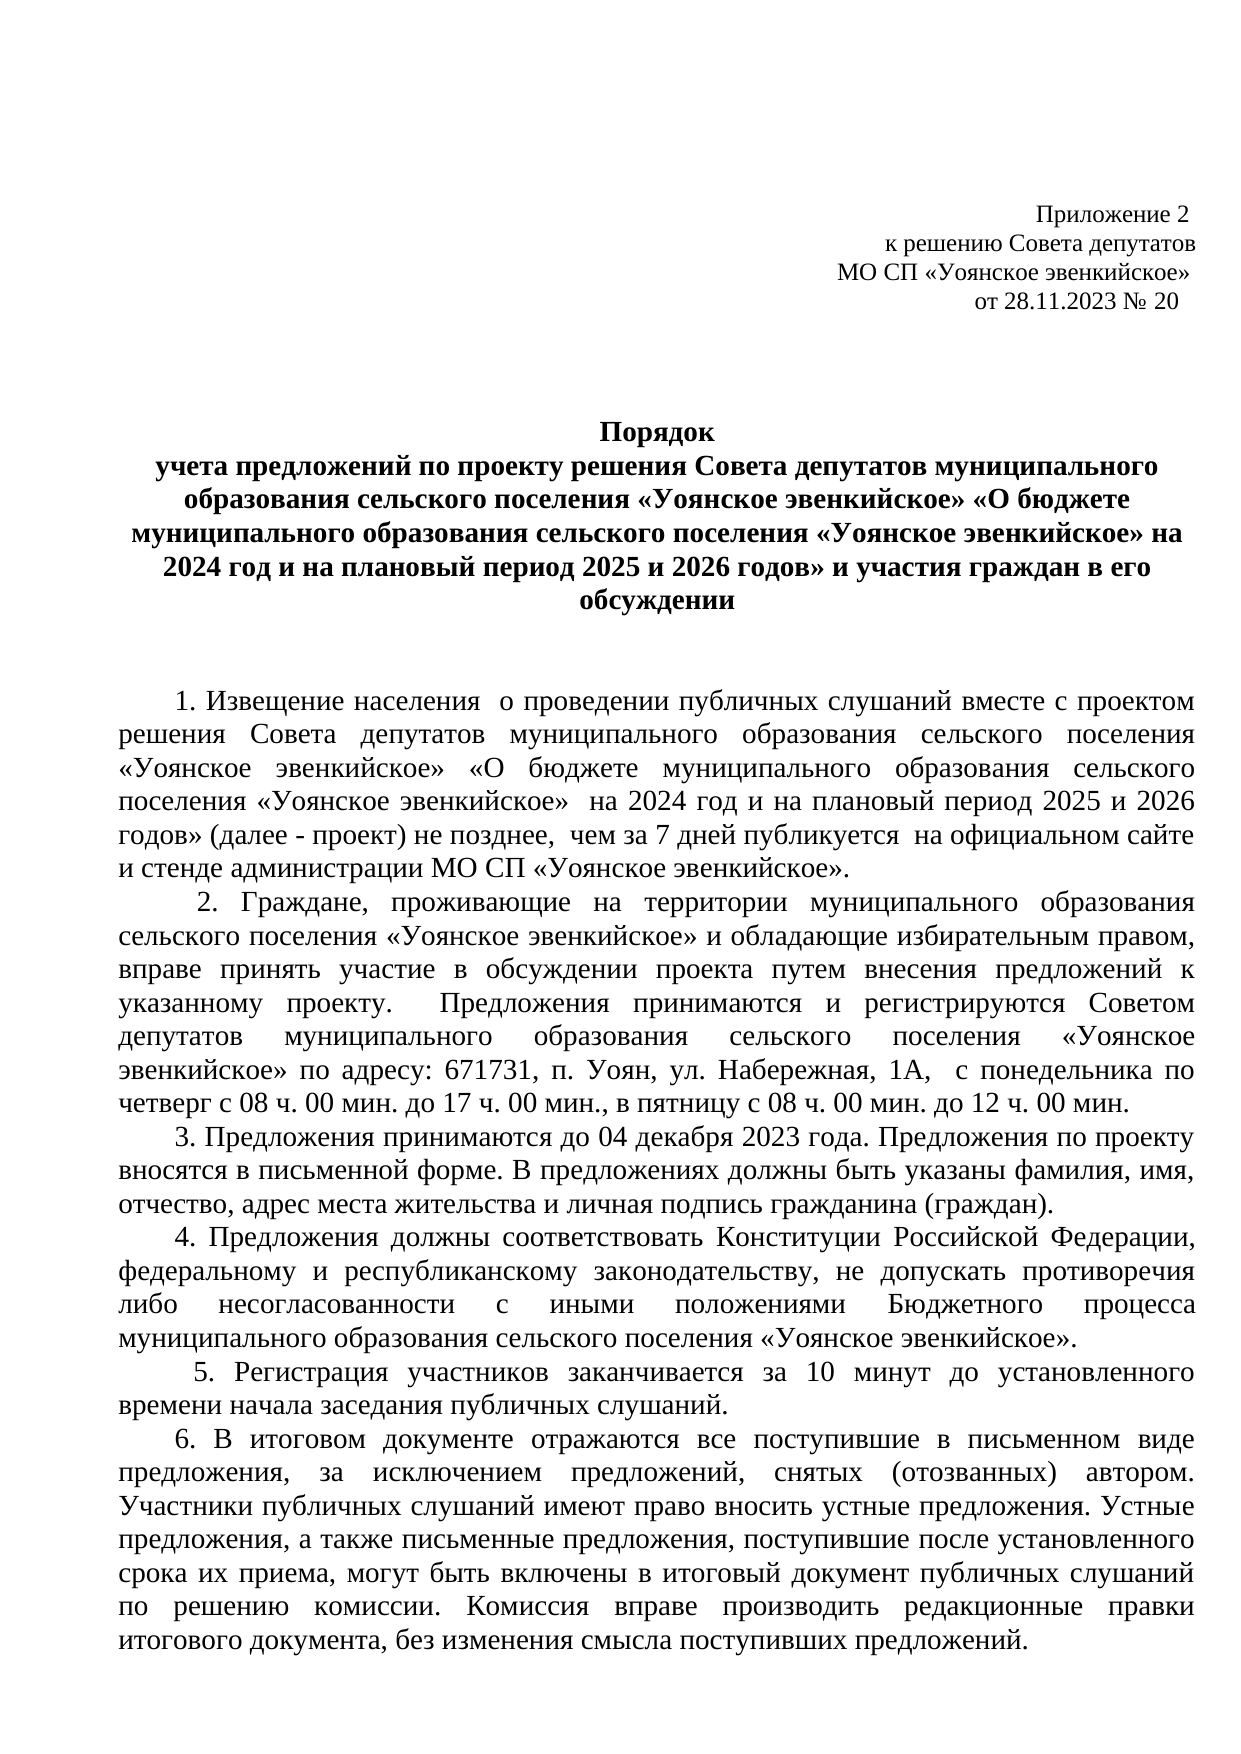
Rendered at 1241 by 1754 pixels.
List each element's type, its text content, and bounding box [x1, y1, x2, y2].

text 6. В итоговом документе отражаются все поступившие в письменном виде предложения, за исключением предложений, снятых (отозванных) автором. Участники публичных слушаний имеют право вносить устные предложения. Устные предложения, а также письменные предложения, поступившие после установленного срока их приема, могут быть включены в итоговый документ публичных слушаний по решению комиссии. Комиссия вправе производить редакционные правки итогового документа, без изменения смысла поступивших предложений. [118, 1421, 1196, 1656]
title Порядок [118, 414, 1196, 448]
text к решению Совета депутатов [118, 228, 1196, 257]
text 3. Предложения принимаются до 04 декабря 2023 года. Предложения по проекту вносятся в письменной форме. В предложениях должны быть указаны фамилия, имя, отчество, адрес места жительства и личная подпись гражданина (граждан). [118, 1119, 1196, 1219]
text МО СП «Уоянское эвенкийское» [118, 257, 1196, 286]
text 1. Извещение населения о проведении публичных слушаний вместе с проектом решения Совета депутатов муниципального образования сельского поселения «Уоянское эвенкийское» «О бюджете муниципального образования сельского поселения «Уоянское эвенкийское» на 2024 год и на плановый период 2025 и 2026 годов» (далее - проект) не позднее, чем за 7 дней публикуется на официальном сайте и стенде администрации МО СП «Уоянское эвенкийское». [118, 683, 1196, 884]
text от 28.11.2023 № 20 [118, 286, 1196, 314]
text Приложение 2 [118, 199, 1196, 228]
text 5. Регистрация участников заканчивается за 10 минут до установленного времени начала заседания публичных слушаний. [118, 1354, 1196, 1421]
text 4. Предложения должны соответствовать Конституции Российской Федерации, федеральному и республиканскому законодательству, не допускать противоречия либо несогласованности с иными положениями Бюджетного процесса муниципального образования сельского поселения «Уоянское эвенкийское». [118, 1219, 1196, 1354]
text 2. Граждане, проживающие на территории муниципального образования сельского поселения «Уоянское эвенкийское» и обладающие избирательным правом, вправе принять участие в обсуждении проекта путем внесения предложений к указанному проекту. Предложения принимаются и регистрируются Советом депутатов муниципального образования сельского поселения «Уоянское эвенкийское» по адресу: 671731, п. Уоян, ул. Набережная, 1А, с понедельника по четверг с 08 ч. 00 мин. до 17 ч. 00 мин., в пятницу с 08 ч. 00 мин. до 12 ч. 00 мин. [118, 884, 1196, 1119]
title учета предложений по проекту решения Совета депутатов муниципального образования сельского поселения «Уоянское эвенкийское» «О бюджете муниципального образования сельского поселения «Уоянское эвенкийское» на 2024 год и на плановый период 2025 и 2026 годов» и участия граждан в его обсуждении [118, 448, 1196, 616]
